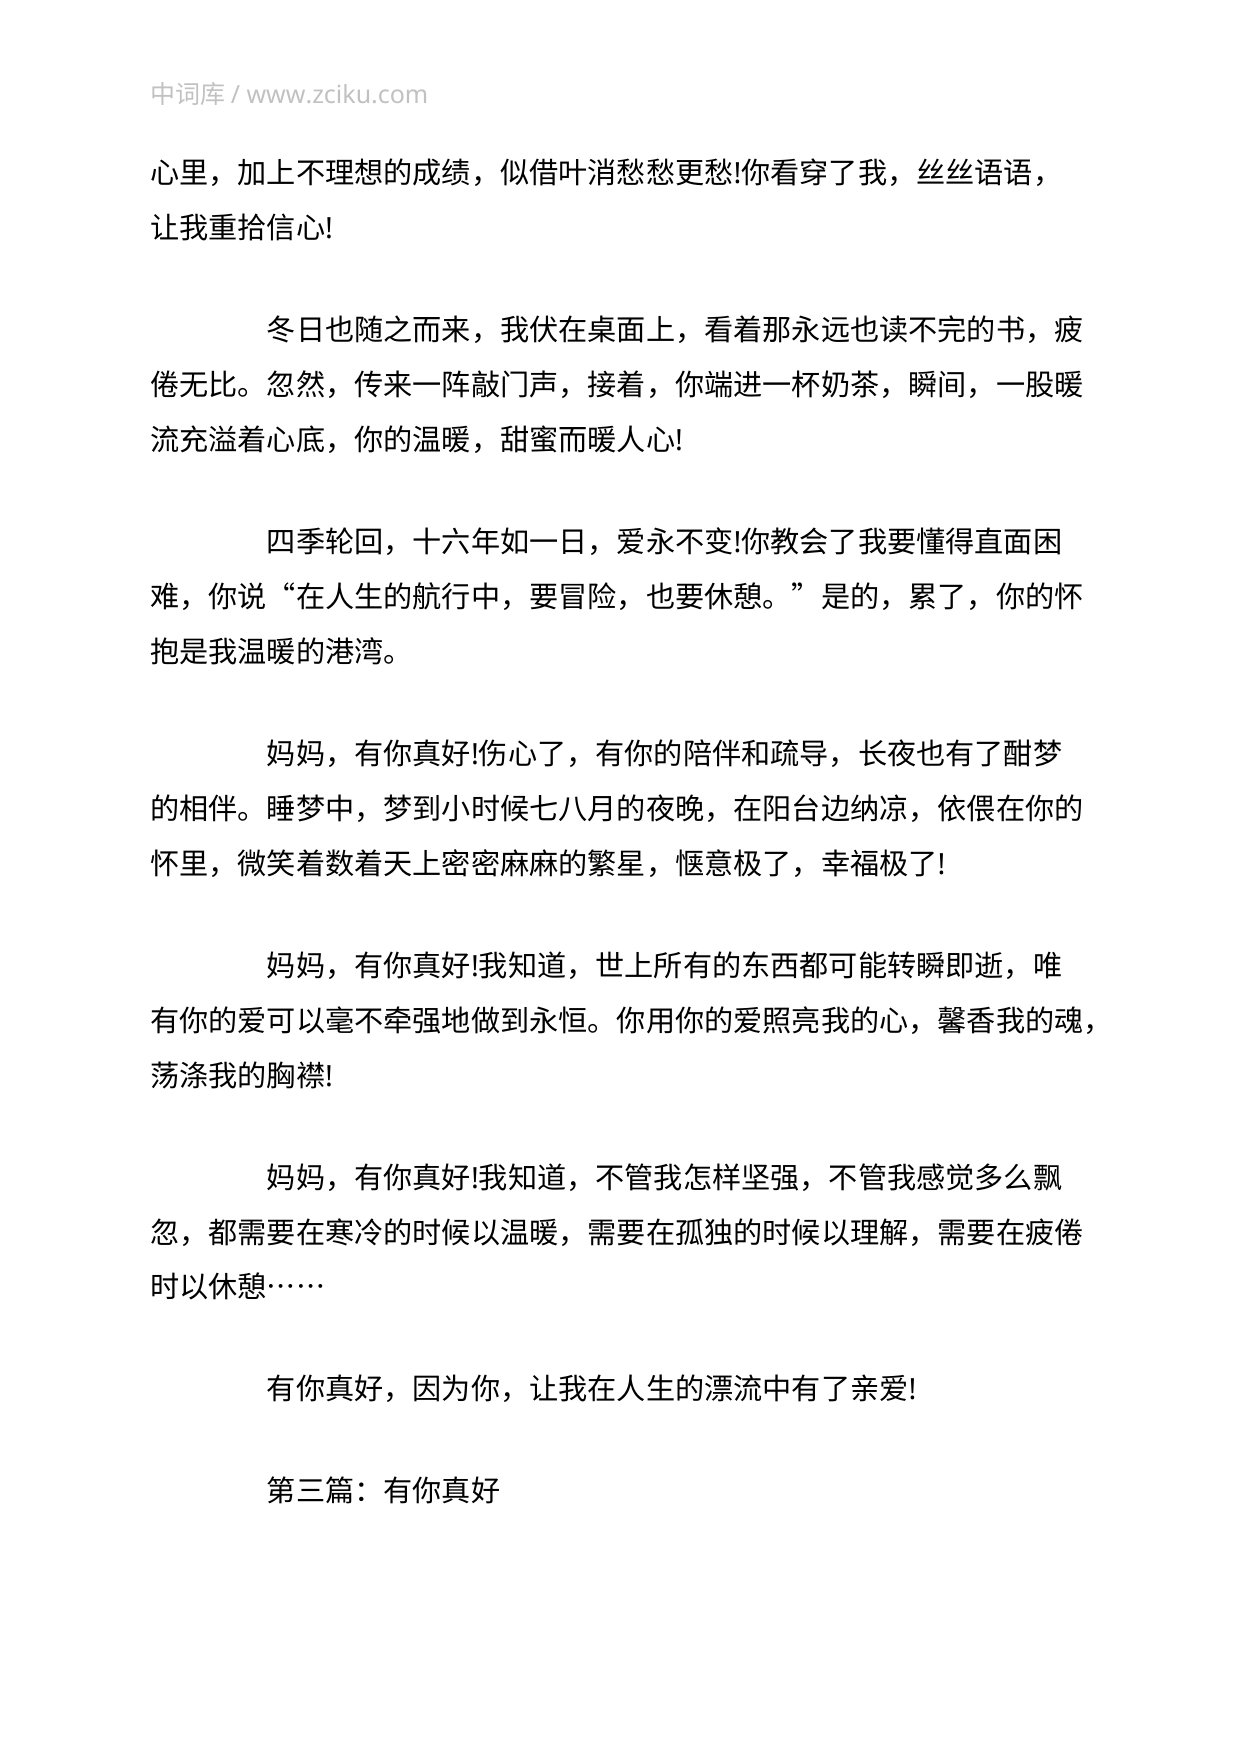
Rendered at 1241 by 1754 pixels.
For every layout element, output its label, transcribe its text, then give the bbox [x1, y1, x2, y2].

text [150, 150, 1090, 247]
text 妈妈，有你真好!我知道，世上所有的东西都可能转瞬即逝，唯有你的爱可以毫不牵强地做到永恒。你用你的爱照亮我的心，馨香我的魂，荡涤我的胸襟! [150, 942, 1090, 1094]
text 四季轮回，十六年如一日，爱永不变!你教会了我要懂得直面困难，你说“在人生的航行中，要冒险，也要休憩。”是的，累了，你的怀抱是我温暖的港湾。 [150, 519, 1090, 671]
text 妈妈，有你真好!伤心了，有你的陪伴和疏导，长夜也有了酣梦的相伴。睡梦中，梦到小时候七八月的夜晚，在阳台边纳凉，依偎在你的怀里，微笑着数着天上密密麻麻的繁星，惬意极了，幸福极了! [150, 730, 1090, 883]
text 冬日也随之而来，我伏在桌面上，看着那永远也读不完的书，疲倦无比。忽然，传来一阵敲门声，接着，你端进一杯奶茶，瞬间，一股暖流充溢着心底，你的温暖，甜蜜而暖人心! [150, 307, 1090, 459]
text 妈妈，有你真好!我知道，不管我怎样坚强，不管我感觉多么飘忽，都需要在寒冷的时候以温暖，需要在孤独的时候以理解，需要在疲倦时以休憩…… [150, 1154, 1090, 1306]
text 有你真好，因为你，让我在人生的漂流中有了亲爱! [150, 1366, 1090, 1408]
text 第三篇：有你真好 [150, 1468, 1090, 1510]
